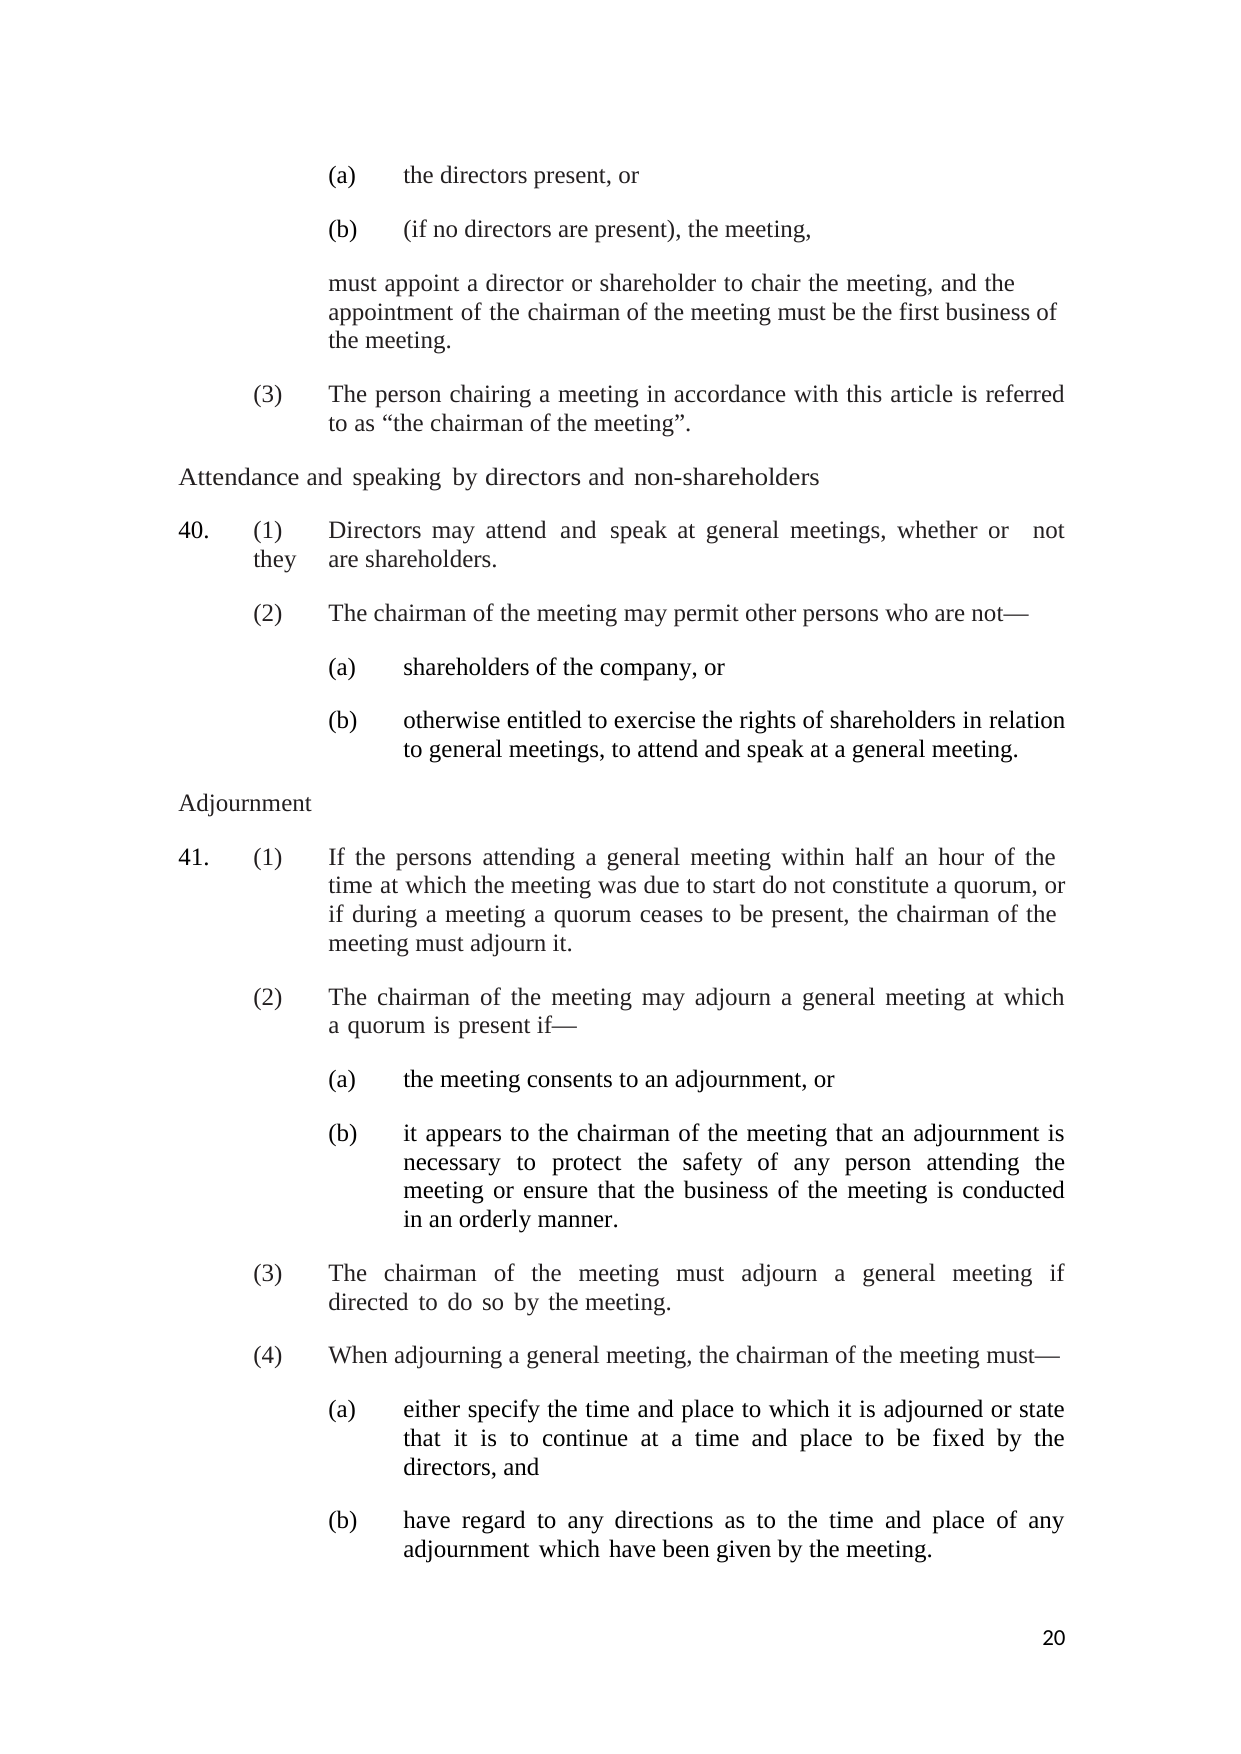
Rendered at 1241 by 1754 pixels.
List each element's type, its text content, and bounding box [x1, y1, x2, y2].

subtitle either specify the time and place to which it is adjourned or state that it is to continue at a time and place to be fixed by the directors, and [328, 1394, 1065, 1480]
subtitle the meeting consents to an adjournment, or [328, 1064, 1065, 1093]
subtitle (4) When adjourning a general meeting, the chairman of the meeting must— [253, 1340, 1065, 1369]
subtitle shareholders of the company, or [328, 652, 1065, 680]
text must appoint a director or shareholder to chair the meeting, and the appointment of the chairman of the meeting must be the first business of the meeting. [328, 268, 1059, 354]
subtitle it appears to the chairman of the meeting that an adjournment is necessary to protect the safety of any person attending the meeting or ensure that the business of the meeting is conducted in an orderly manner. [328, 1118, 1065, 1233]
text Attendance and speaking by directors and non-shareholders [178, 462, 1067, 490]
subtitle (if no directors are present), the meeting, [328, 214, 1065, 243]
subtitle otherwise entitled to exercise the rights of shareholders in relation to general meetings, to attend and speak at a general meeting. [328, 705, 1065, 763]
subtitle (1) Directors may attend and speak at general meetings, whether or not they are shareholders. [178, 515, 1065, 573]
subtitle (3) The chairman of the meeting must adjourn a general meeting if directed to do so by the meeting. [253, 1258, 1065, 1315]
subtitle have regard to any directions as to the time and place of any adjournment which have been given by the meeting. [328, 1505, 1065, 1563]
subtitle the directors present, or [328, 160, 1065, 189]
subtitle (2) The chairman of the meeting may permit other persons who are not— [253, 598, 1065, 627]
subtitle (1) If the persons attending a general meeting within half an hour of the time at which the meeting was due to start do not constitute a quorum, or if during a meeting a quorum ceases to be present, the chairman of the meeting must adjourn it. [178, 842, 1065, 957]
subtitle (3) The person chairing a meeting in accordance with this article is referred to as “the chairman of the meeting”. [253, 379, 1065, 437]
text Adjournment [178, 788, 1067, 817]
subtitle (2) The chairman of the meeting may adjourn a general meeting at which a quorum is present if— [253, 982, 1065, 1039]
